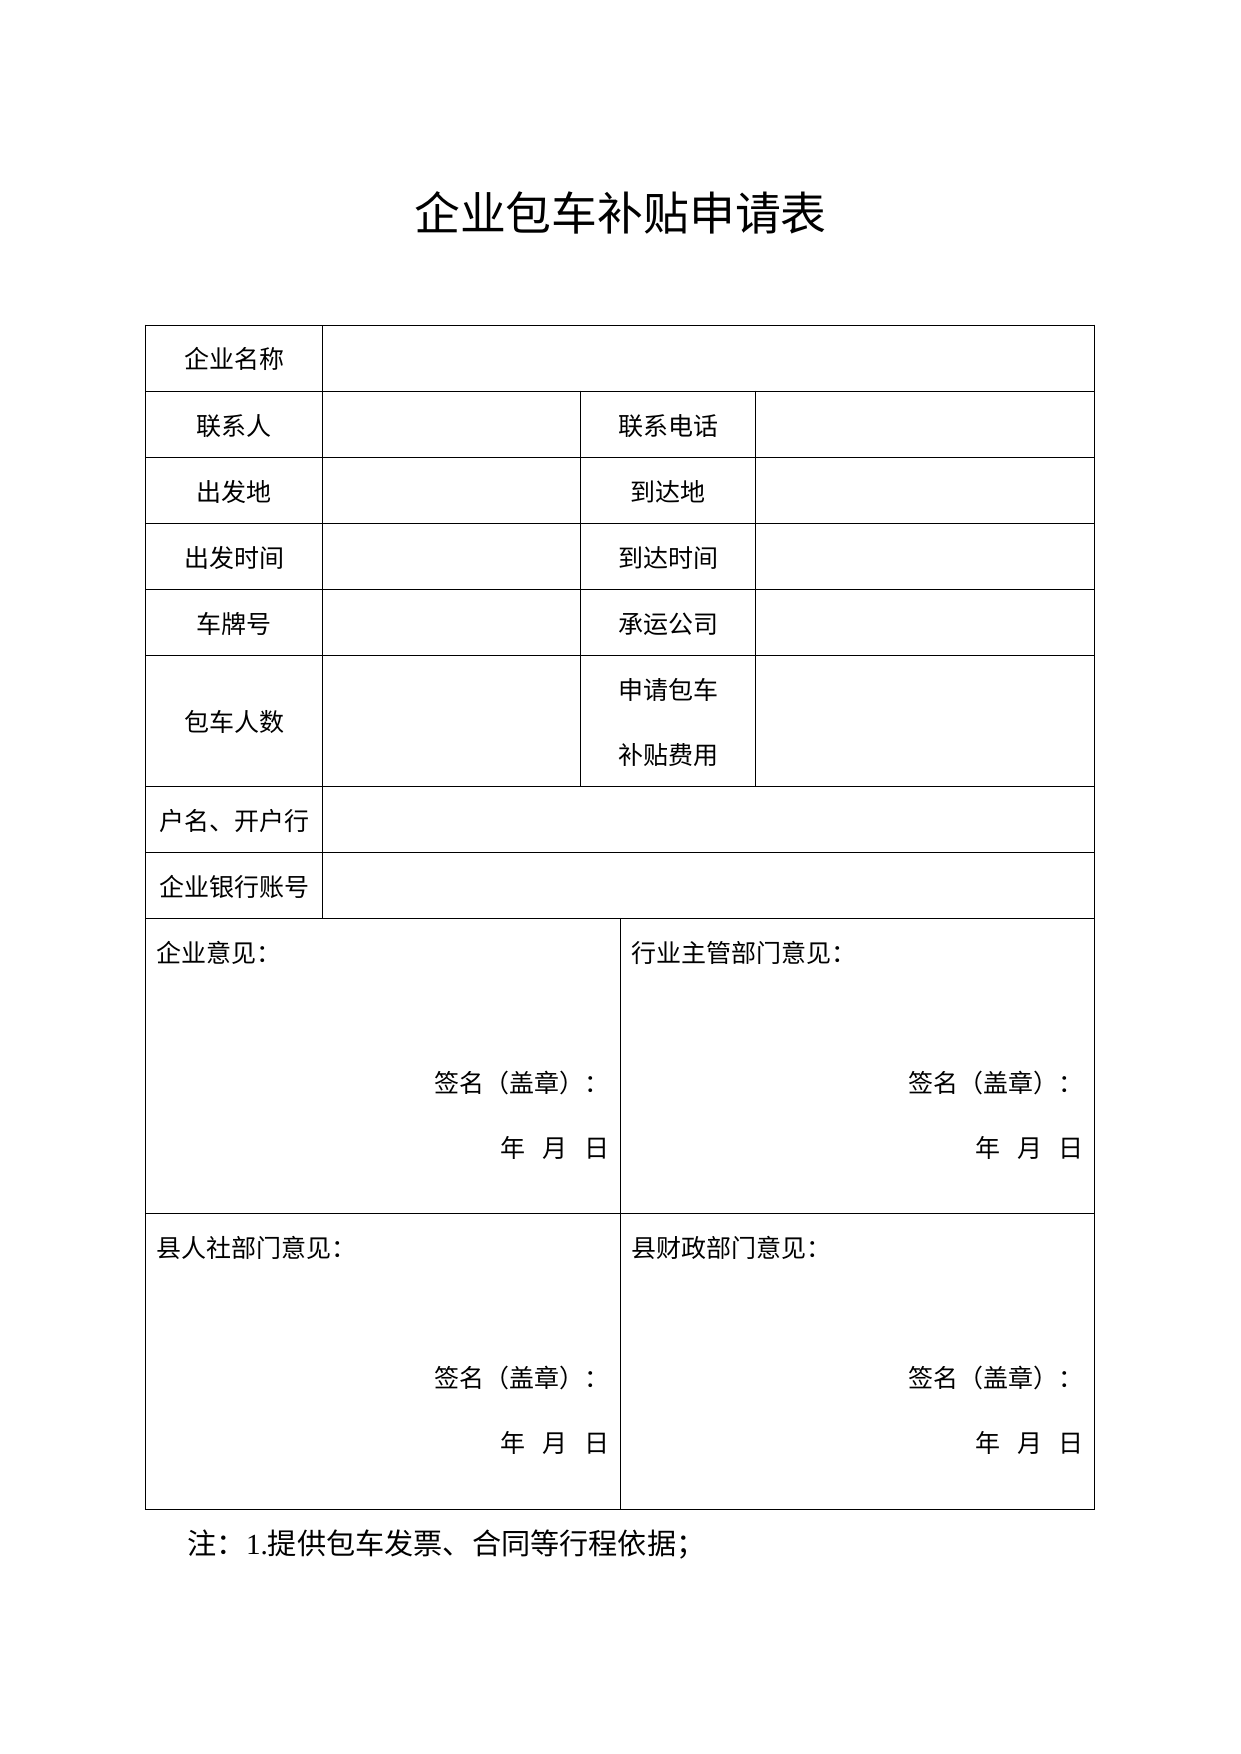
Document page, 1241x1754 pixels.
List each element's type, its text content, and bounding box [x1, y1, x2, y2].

table_cell 企业银行账号 [146, 853, 322, 918]
table_cell 企业意见： 签名（盖章）： 年 月 日 [146, 919, 620, 1213]
table_cell [756, 590, 1094, 655]
table_cell [323, 853, 1094, 918]
text 注：1.提供包车发票、合同等行程依据； [187, 1510, 1053, 1574]
table_cell 行业主管部门意见： 签名（盖章）： 年 月 日 [621, 919, 1094, 1213]
table_cell 县财政部门意见： 签名（盖章）： 年 月 日 [621, 1214, 1094, 1508]
text 企业包车补贴申请表 [187, 162, 1053, 259]
table_cell [756, 392, 1094, 457]
table_cell [756, 458, 1094, 523]
table_cell [323, 458, 580, 523]
table_cell 到达时间 [581, 524, 755, 589]
table_cell [323, 787, 1094, 852]
table_cell 承运公司 [581, 590, 755, 655]
table_cell [323, 392, 580, 457]
table_cell 户名、开户行 [146, 787, 322, 852]
table_cell [323, 590, 580, 655]
table_cell 联系人 [146, 392, 322, 457]
table_cell 联系电话 [581, 392, 755, 457]
table_cell [756, 524, 1094, 589]
table_cell 包车人数 [146, 656, 322, 786]
table_cell 出发地 [146, 458, 322, 523]
table_cell [323, 656, 580, 786]
table_header 企业名称 [146, 326, 322, 391]
table_cell [756, 656, 1094, 786]
table_header [323, 326, 1094, 391]
table_cell 车牌号 [146, 590, 322, 655]
table_cell 申请包车 补贴费用 [581, 656, 755, 786]
table_cell 县人社部门意见： 签名（盖章）： 年 月 日 [146, 1214, 620, 1508]
table_cell 到达地 [581, 458, 755, 523]
table_cell 出发时间 [146, 524, 322, 589]
table_cell [323, 524, 580, 589]
